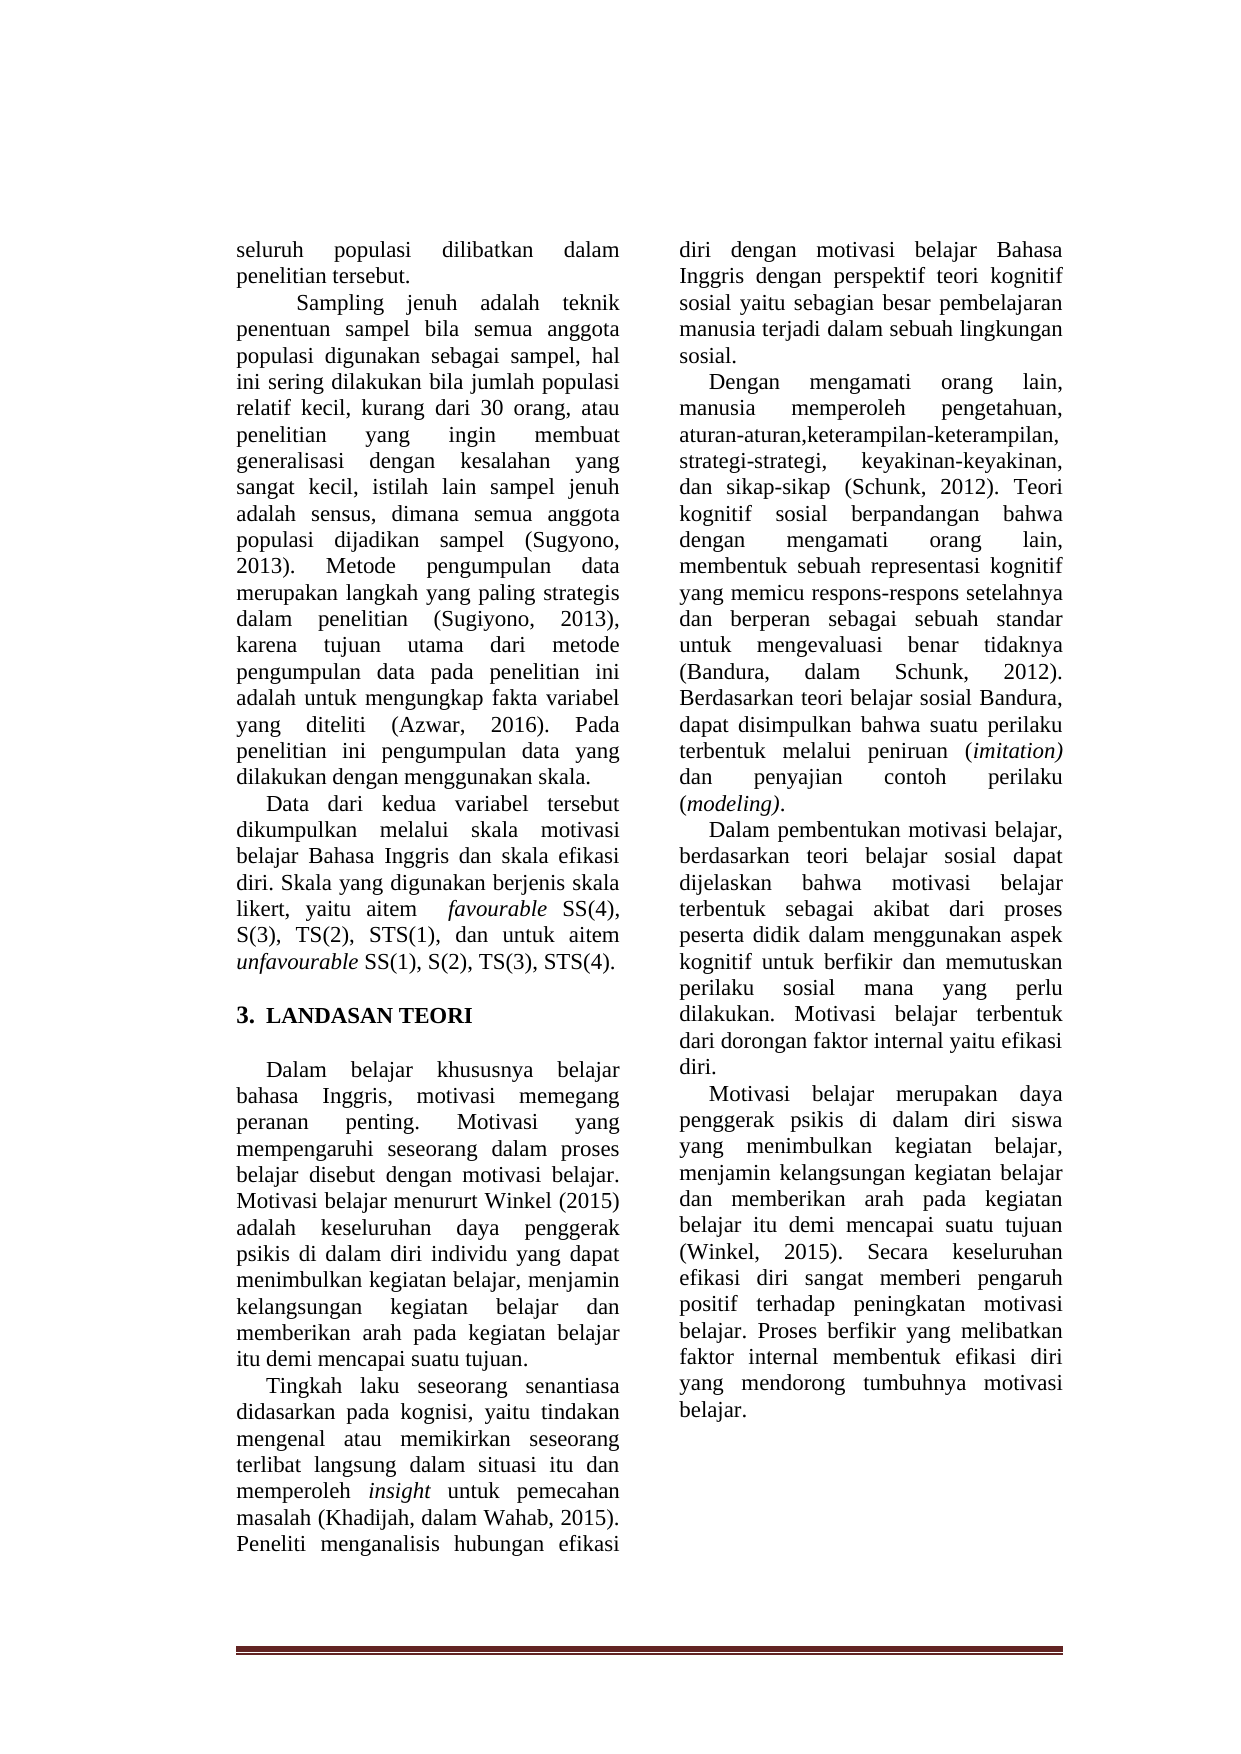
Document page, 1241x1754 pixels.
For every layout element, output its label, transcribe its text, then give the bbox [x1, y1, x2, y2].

text Tingkah laku seseorang senantiasa didasarkan pada kognisi, yaitu tindakan mengenal atau memikirkan seseorang terlibat langsung dalam situasi itu dan memperoleh insight untuk pemecahan masalah (Khadijah, dalam Wahab, 2015). Peneliti menganalisis hubungan efikasi diri dengan motivasi belajar Bahasa Inggris dengan perspektif teori kognitif sosial yaitu sebagian besar pembelajaran manusia terjadi dalam sebuah lingkungan sosial. [679, 236, 1063, 368]
text Tingkah laku seseorang senantiasa didasarkan pada kognisi, yaitu tindakan mengenal atau memikirkan seseorang terlibat langsung dalam situasi itu dan memperoleh insight untuk pemecahan masalah (Khadijah, dalam Wahab, 2015). Peneliti menganalisis hubungan efikasi diri dengan motivasi belajar Bahasa Inggris dengan perspektif teori kognitif sosial yaitu sebagian besar pembelajaran manusia terjadi dalam sebuah lingkungan sosial. [236, 1372, 620, 1556]
text Dalam pembentukan motivasi belajar, berdasarkan teori belajar sosial dapat dijelaskan bahwa motivasi belajar terbentuk sebagai akibat dari proses peserta didik dalam menggunakan aspek kognitif untuk berfikir dan memutuskan perilaku sosial mana yang perlu dilakukan. Motivasi belajar terbentuk dari dorongan faktor internal yaitu efikasi diri. [679, 816, 1063, 1079]
text Motivasi belajar merupakan daya penggerak psikis di dalam diri siswa yang menimbulkan kegiatan belajar, menjamin kelangsungan kegiatan belajar dan memberikan arah pada kegiatan belajar itu demi mencapai suatu tujuan (Winkel, 2015). Secara keseluruhan efikasi diri sangat memberi pengaruh positif terhadap peningkatan motivasi belajar. Proses berfikir yang melibatkan faktor internal membentuk efikasi diri yang mendorong tumbuhnya motivasi belajar. [679, 1079, 1063, 1422]
text Sampling jenuh adalah teknik penentuan sampel bila semua anggota populasi digunakan sebagai sampel, hal ini sering dilakukan bila jumlah populasi relatif kecil, kurang dari 30 orang, atau penelitian yang ingin membuat generalisasi dengan kesalahan yang sangat kecil, istilah lain sampel jenuh adalah sensus, dimana semua anggota populasi dijadikan sampel (Sugyono, 2013). Metode pengumpulan data merupakan langkah yang paling strategis dalam penelitian (Sugiyono, 2013), karena tujuan utama dari metode pengumpulan data pada penelitian ini adalah untuk mengungkap fakta variabel yang diteliti (Azwar, 2016). Pada penelitian ini pengumpulan data yang dilakukan dengan menggunakan skala. [236, 289, 620, 790]
text Dalam belajar khususnya belajar bahasa Inggris, motivasi memegang peranan penting. Motivasi yang mempengaruhi seseorang dalam proses belajar disebut dengan motivasi belajar. Motivasi belajar menururt Winkel (2015) adalah keseluruhan daya penggerak psikis di dalam diri individu yang dapat menimbulkan kegiatan belajar, menjamin kelangsungan kegiatan belajar dan memberikan arah pada kegiatan belajar itu demi mencapai suatu tujuan. [236, 1056, 620, 1372]
text Data dari kedua variabel tersebut dikumpulkan melalui skala motivasi belajar Bahasa Inggris dan skala efikasi diri. Skala yang digunakan berjenis skala likert, yaitu aitem favourable SS(4), S(3), TS(2), STS(1), dan untuk aitem unfavourable SS(1), S(2), TS(3), STS(4). [236, 790, 620, 974]
subtitle LANDASAN TEORI [236, 1001, 620, 1029]
text Dengan mengamati orang lain, manusia memperoleh pengetahuan, aturan-aturan,keterampilan-keterampilan, strategi-strategi, keyakinan-keyakinan, dan sikap-sikap (Schunk, 2012). Teori kognitif sosial berpandangan bahwa dengan mengamati orang lain, membentuk sebuah representasi kognitif yang memicu respons-respons setelahnya dan berperan sebagai sebuah standar untuk mengevaluasi benar tidaknya (Bandura, dalam Schunk, 2012). Berdasarkan teori belajar sosial Bandura, dapat disimpulkan bahwa suatu perilaku terbentuk melalui peniruan (imitation) dan penyajian contoh perilaku (modeling). [679, 368, 1063, 816]
